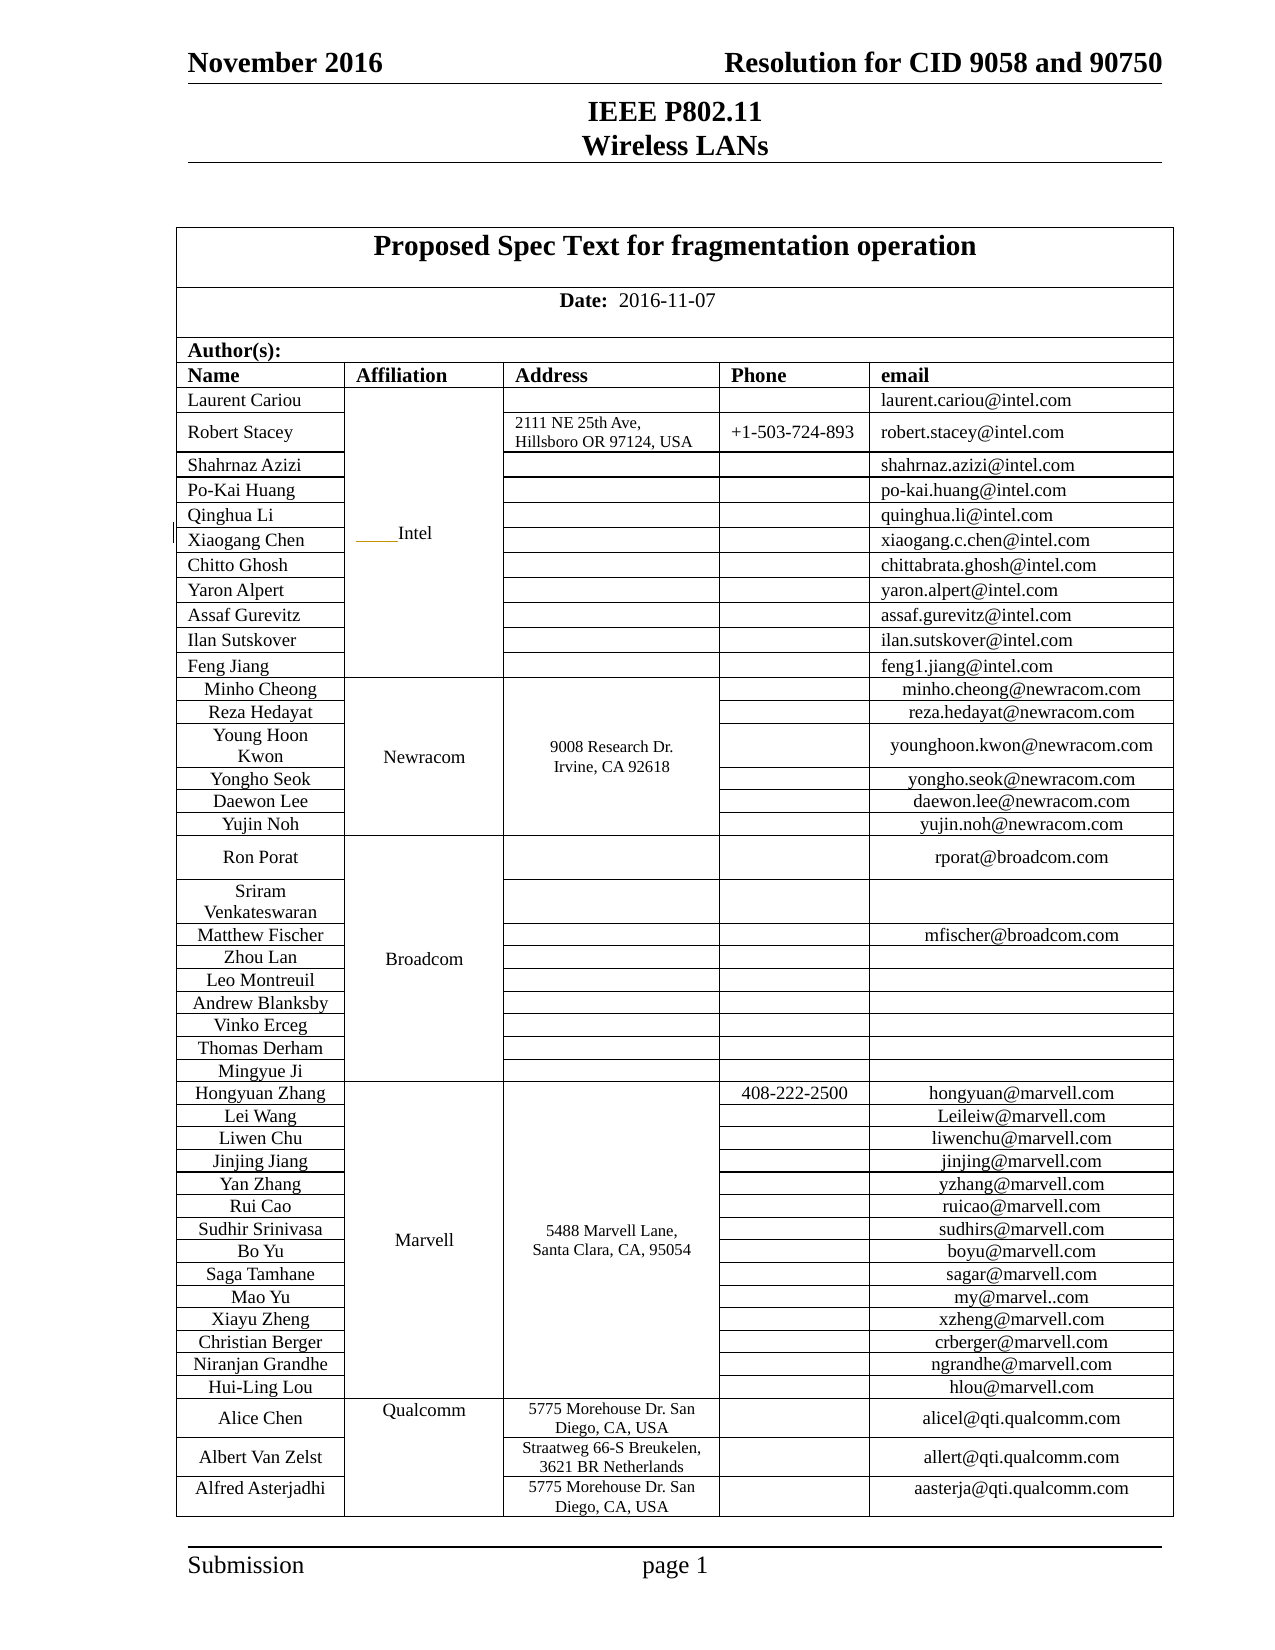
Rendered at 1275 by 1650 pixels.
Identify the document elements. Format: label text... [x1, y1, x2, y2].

table_cell [504, 528, 719, 552]
table_cell Hongyuan Zhang [177, 1082, 344, 1104]
table_cell Newracom [345, 678, 503, 834]
table_cell [870, 1037, 1173, 1058]
table_cell 408-222-2500 [720, 1082, 869, 1104]
table_cell +1-503-724-893 [720, 413, 869, 451]
table_cell boyu@marvell.com [870, 1240, 1173, 1262]
table_cell [720, 1308, 869, 1330]
table_cell Yaron Alpert [177, 578, 344, 602]
table_cell [720, 1399, 869, 1437]
table_cell Intel [345, 388, 503, 677]
table_cell [720, 836, 869, 879]
table_cell younghoon.kwon@newracom.com [870, 724, 1173, 767]
table_cell Chitto Ghosh [177, 553, 344, 577]
table_cell [504, 1014, 719, 1036]
table_cell ruicao@marvell.com [870, 1195, 1173, 1217]
table_cell [720, 992, 869, 1013]
table_cell Name [177, 363, 344, 387]
table_cell [720, 1438, 869, 1476]
table_cell [720, 1195, 869, 1217]
table_cell Qualcomm [345, 1399, 503, 1516]
table_cell Christian Berger [177, 1331, 344, 1352]
table_cell Assaf Gurevitz [177, 603, 344, 627]
table_cell [870, 946, 1173, 968]
table_cell [720, 453, 869, 476]
table_cell Yongho Seok [177, 768, 344, 789]
table_cell Young Hoon Kwon [177, 724, 344, 767]
table_cell [720, 1353, 869, 1375]
table_cell hongyuan@marvell.com [870, 1082, 1173, 1104]
table_cell [870, 880, 1173, 923]
table_cell [720, 880, 869, 923]
table_cell robert.stacey@intel.com [870, 413, 1173, 451]
table_cell Alfred Asterjadhi [177, 1477, 344, 1516]
table_cell Author(s): [177, 338, 1173, 362]
table_cell Leo Montreuil [177, 969, 344, 991]
table_cell [720, 1477, 869, 1516]
table_cell [720, 790, 869, 812]
table_cell aasterja@qti.qualcomm.com [870, 1477, 1173, 1516]
table_cell Ron Porat [177, 836, 344, 879]
table_cell Lei Wang [177, 1105, 344, 1126]
table_cell [720, 1014, 869, 1036]
table_cell [504, 628, 719, 652]
table_cell alicel@qti.qualcomm.com [870, 1399, 1173, 1437]
table_cell Mao Yu [177, 1286, 344, 1307]
table_cell [720, 388, 869, 412]
table_cell Alice Chen [177, 1399, 344, 1437]
table_cell [720, 701, 869, 722]
table_cell rporat@broadcom.com [870, 836, 1173, 879]
table_cell Po-Kai Huang [177, 478, 344, 502]
table_cell ilan.sutskover@intel.com [870, 628, 1173, 652]
table_cell feng1.jiang@intel.com [870, 653, 1173, 677]
table_cell [504, 553, 719, 577]
table_cell Bo Yu [177, 1240, 344, 1262]
table_cell 5488 Marvell Lane, Santa Clara, CA, 95054 [504, 1082, 719, 1397]
table_cell Affiliation [345, 363, 503, 387]
table_cell [504, 880, 719, 923]
text IEEE P802.11 Wireless LANs [187, 94, 1162, 163]
table_cell [720, 1105, 869, 1126]
table_cell sagar@marvell.com [870, 1263, 1173, 1284]
table_cell Vinko Erceg [177, 1014, 344, 1036]
table_cell [504, 1037, 719, 1058]
table_cell mfischer@broadcom.com [870, 924, 1173, 945]
table_cell po-kai.huang@intel.com [870, 478, 1173, 502]
table_cell Broadcom [345, 836, 503, 1081]
table_cell [504, 946, 719, 968]
table_cell jinjing@marvell.com [870, 1150, 1173, 1171]
table_cell [720, 1240, 869, 1262]
table_cell [504, 578, 719, 602]
table_cell [720, 1037, 869, 1058]
table_cell [720, 1331, 869, 1352]
table_cell hlou@marvell.com [870, 1376, 1173, 1397]
table_cell Ilan Sutskover [177, 628, 344, 652]
table_cell Robert Stacey [177, 413, 344, 451]
table_cell my@marvel..com [870, 1286, 1173, 1307]
table_cell yujin.noh@newracom.com [870, 813, 1173, 834]
table_cell [720, 478, 869, 502]
table_cell 9008 Research Dr. Irvine, CA 92618 [504, 678, 719, 834]
table_cell Yujin Noh [177, 813, 344, 834]
table_cell Feng Jiang [177, 653, 344, 677]
table_cell [720, 1263, 869, 1284]
table_cell reza.hedayat@newracom.com [870, 701, 1173, 722]
table_cell crberger@marvell.com [870, 1331, 1173, 1352]
table_cell ngrandhe@marvell.com [870, 1353, 1173, 1375]
table_cell Niranjan Grandhe [177, 1353, 344, 1375]
table_cell [720, 813, 869, 834]
table_cell xzheng@marvell.com [870, 1308, 1173, 1330]
table_cell Shahrnaz Azizi [177, 453, 344, 476]
table_cell Minho Cheong [177, 678, 344, 700]
table_cell [504, 992, 719, 1013]
table_cell Laurent Cariou [177, 388, 344, 412]
table_cell quinghua.li@intel.com [870, 503, 1173, 527]
table_cell Andrew Blanksby [177, 992, 344, 1013]
table_cell shahrnaz.azizi@intel.com [870, 453, 1173, 476]
table_cell [720, 603, 869, 627]
table_cell yzhang@marvell.com [870, 1173, 1173, 1194]
table_cell Date: 2016-11-07 [177, 288, 1173, 337]
table_cell [720, 678, 869, 700]
table_header Proposed Spec Text for fragmentation operation [177, 228, 1173, 287]
table_cell daewon.lee@newracom.com [870, 790, 1173, 812]
table_cell [870, 1060, 1173, 1081]
table_cell Daewon Lee [177, 790, 344, 812]
table_cell laurent.cariou@intel.com [870, 388, 1173, 412]
table_cell [720, 628, 869, 652]
table_cell [504, 836, 719, 879]
table_cell Straatweg 66-S Breukelen, 3621 BR Netherlands [504, 1438, 719, 1476]
table_cell [870, 1014, 1173, 1036]
table_cell [720, 1376, 869, 1397]
table_cell [504, 924, 719, 945]
table_cell Qinghua Li [177, 503, 344, 527]
table_cell [504, 1060, 719, 1081]
table_cell Zhou Lan [177, 946, 344, 968]
table_cell yongho.seok@newracom.com [870, 768, 1173, 789]
table_cell [504, 453, 719, 476]
table_cell [720, 724, 869, 767]
table_cell Address [504, 363, 719, 387]
table_cell [720, 969, 869, 991]
table_cell email [870, 363, 1173, 387]
table_cell yaron.alpert@intel.com [870, 578, 1173, 602]
table_cell Sudhir Srinivasa [177, 1218, 344, 1239]
table_cell [504, 969, 719, 991]
table_cell 5775 Morehouse Dr. San Diego, CA, USA [504, 1399, 719, 1437]
table_cell Reza Hedayat [177, 701, 344, 722]
table_cell Leileiw@marvell.com [870, 1105, 1173, 1126]
table_cell liwenchu@marvell.com [870, 1127, 1173, 1149]
table_cell [720, 1060, 869, 1081]
table_cell [720, 653, 869, 677]
table_cell Liwen Chu [177, 1127, 344, 1149]
table_cell Sriram Venkateswaran [177, 880, 344, 923]
table_cell Yan Zhang [177, 1173, 344, 1194]
table_cell [720, 924, 869, 945]
table_cell [720, 578, 869, 602]
table_cell [504, 478, 719, 502]
table_cell Saga Tamhane [177, 1263, 344, 1284]
table_cell [720, 768, 869, 789]
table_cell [504, 1477, 719, 1516]
table_cell Marvell [345, 1082, 503, 1397]
table_cell chittabrata.ghosh@intel.com [870, 553, 1173, 577]
table_cell xiaogang.c.chen@intel.com [870, 528, 1173, 552]
table_cell assaf.gurevitz@intel.com [870, 603, 1173, 627]
table_cell Matthew Fischer [177, 924, 344, 945]
table_cell 2111 NE 25th Ave, Hillsboro OR 97124, USA [504, 413, 719, 451]
table_cell [504, 503, 719, 527]
table_cell Phone [720, 363, 869, 387]
table_cell [720, 503, 869, 527]
table_cell minho.cheong@newracom.com [870, 678, 1173, 700]
table_cell [504, 653, 719, 677]
table_cell sudhirs@marvell.com [870, 1218, 1173, 1239]
table_cell Xiaogang Chen [177, 528, 344, 552]
table_cell allert@qti.qualcomm.com [870, 1438, 1173, 1476]
table_cell [720, 553, 869, 577]
table_cell [720, 528, 869, 552]
table_cell [720, 1173, 869, 1194]
table_cell Jinjing Jiang [177, 1150, 344, 1171]
table_cell [870, 992, 1173, 1013]
table_cell [504, 603, 719, 627]
table_cell Xiayu Zheng [177, 1308, 344, 1330]
table_cell [720, 1150, 869, 1171]
table_cell Rui Cao [177, 1195, 344, 1217]
table_cell [720, 1218, 869, 1239]
table_cell Mingyue Ji [177, 1060, 344, 1081]
table_cell Albert Van Zelst [177, 1438, 344, 1476]
table_cell Thomas Derham [177, 1037, 344, 1058]
table_cell [504, 388, 719, 412]
table_cell Hui-Ling Lou [177, 1376, 344, 1397]
table_cell [720, 946, 869, 968]
table_cell [720, 1286, 869, 1307]
table_cell [870, 969, 1173, 991]
table_cell [720, 1127, 869, 1149]
